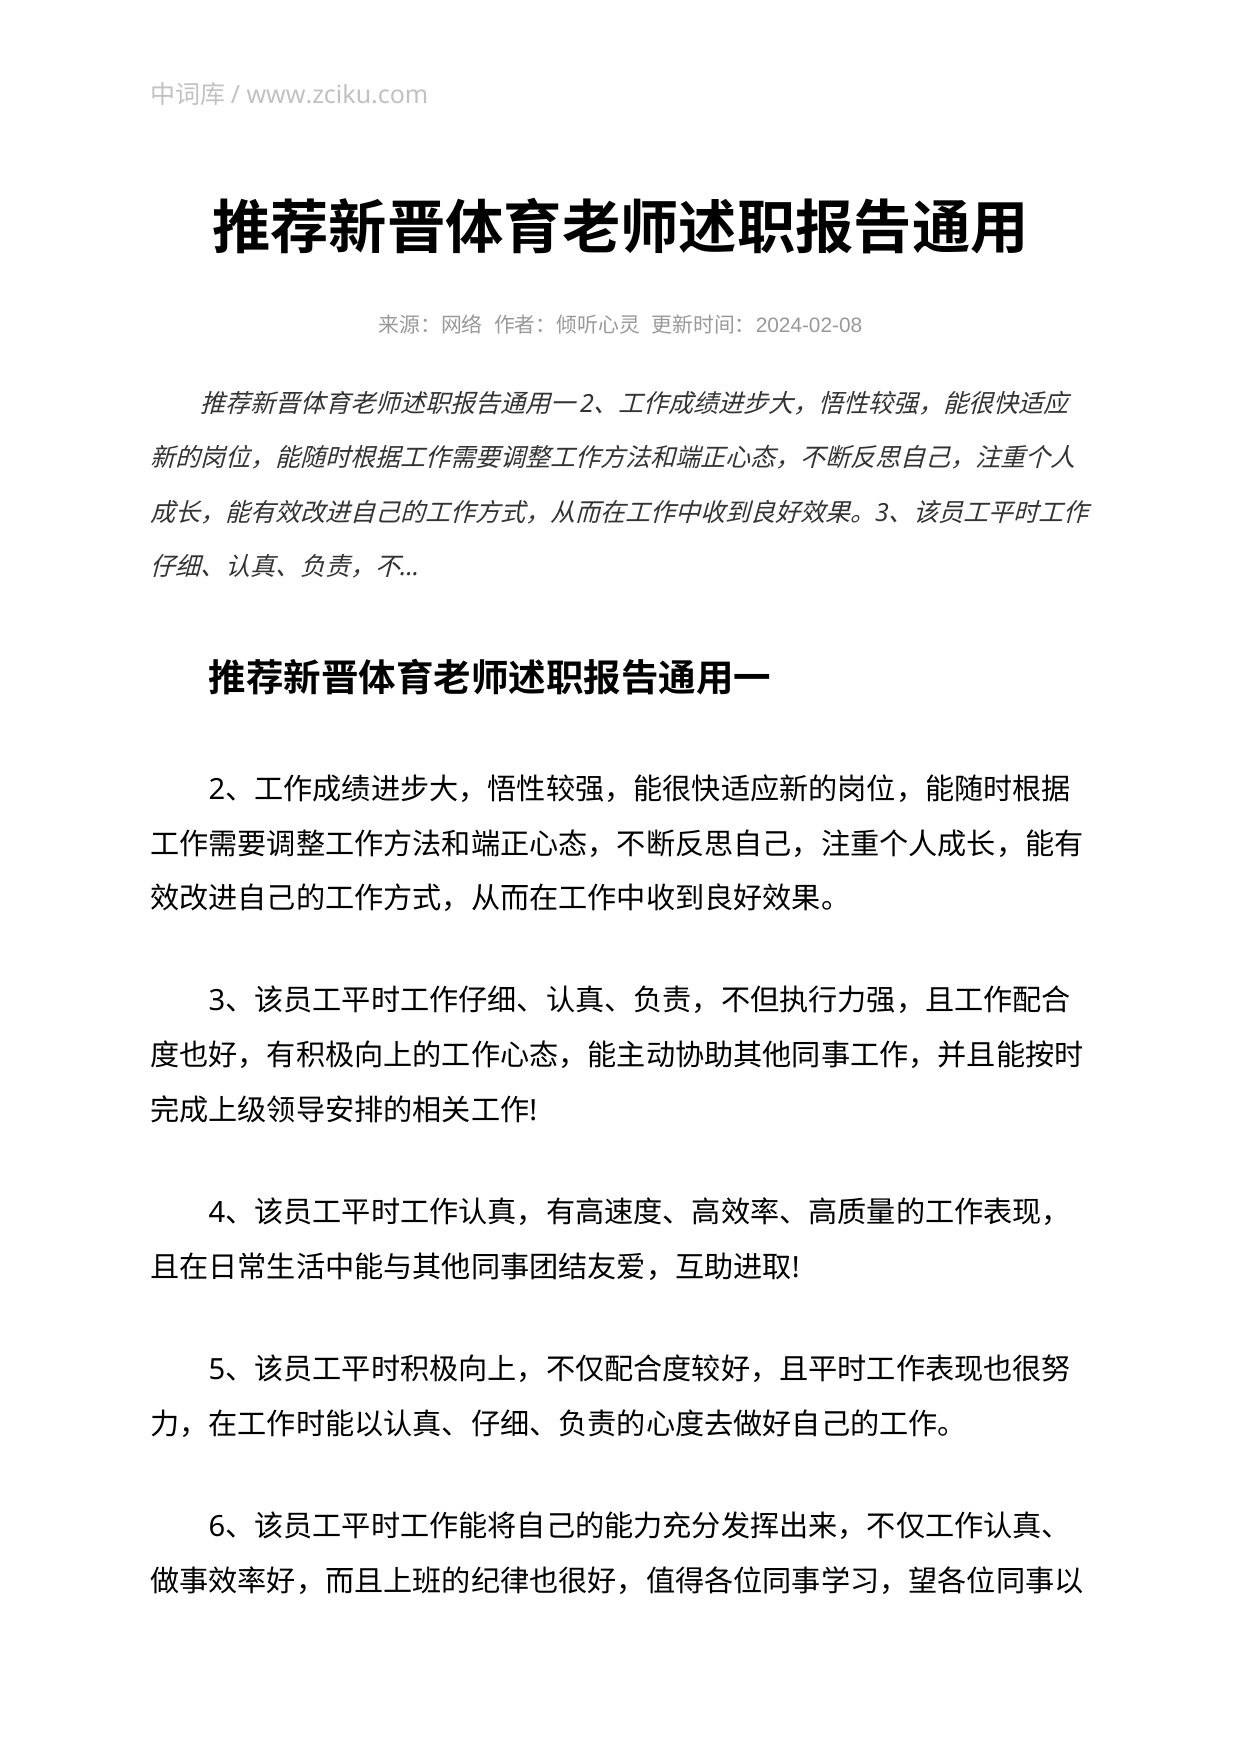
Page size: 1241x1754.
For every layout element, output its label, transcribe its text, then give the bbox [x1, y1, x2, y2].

text 推荐新晋体育老师述职报告通用一 [150, 648, 1090, 702]
text 来源：网络 作者：倾听心灵 更新时间：2024-02-08 [150, 313, 1090, 337]
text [150, 1502, 1090, 1600]
text 2、工作成绩进步大，悟性较强，能很快适应新的岗位，能随时根据工作需要调整工作方法和端正心态，不断反思自己，注重个人成长，能有效改进自己的工作方式，从而在工作中收到良好效果。 [150, 765, 1090, 917]
text 3、该员工平时工作仔细、认真、负责，不但执行力强，且工作配合度也好，有积极向上的工作心态，能主动协助其他同事工作，并且能按时完成上级领导安排的相关工作! [150, 977, 1090, 1129]
subtitle 推荐新晋体育老师述职报告通用 [150, 181, 1090, 266]
text 推荐新晋体育老师述职报告通用一2、工作成绩进步大，悟性较强，能很快适应新的岗位，能随时根据工作需要调整工作方法和端正心态，不断反思自己，注重个人成长，能有效改进自己的工作方式，从而在工作中收到良好效果。3、该员工平时工作仔细、认真、负责，不... [150, 383, 1090, 583]
text 4、该员工平时工作认真，有高速度、高效率、高质量的工作表现，且在日常生活中能与其他同事团结友爱，互助进取! [150, 1189, 1090, 1286]
text 5、该员工平时积极向上，不仅配合度较好，且平时工作表现也很努力，在工作时能以认真、仔细、负责的心度去做好自己的工作。 [150, 1346, 1090, 1443]
